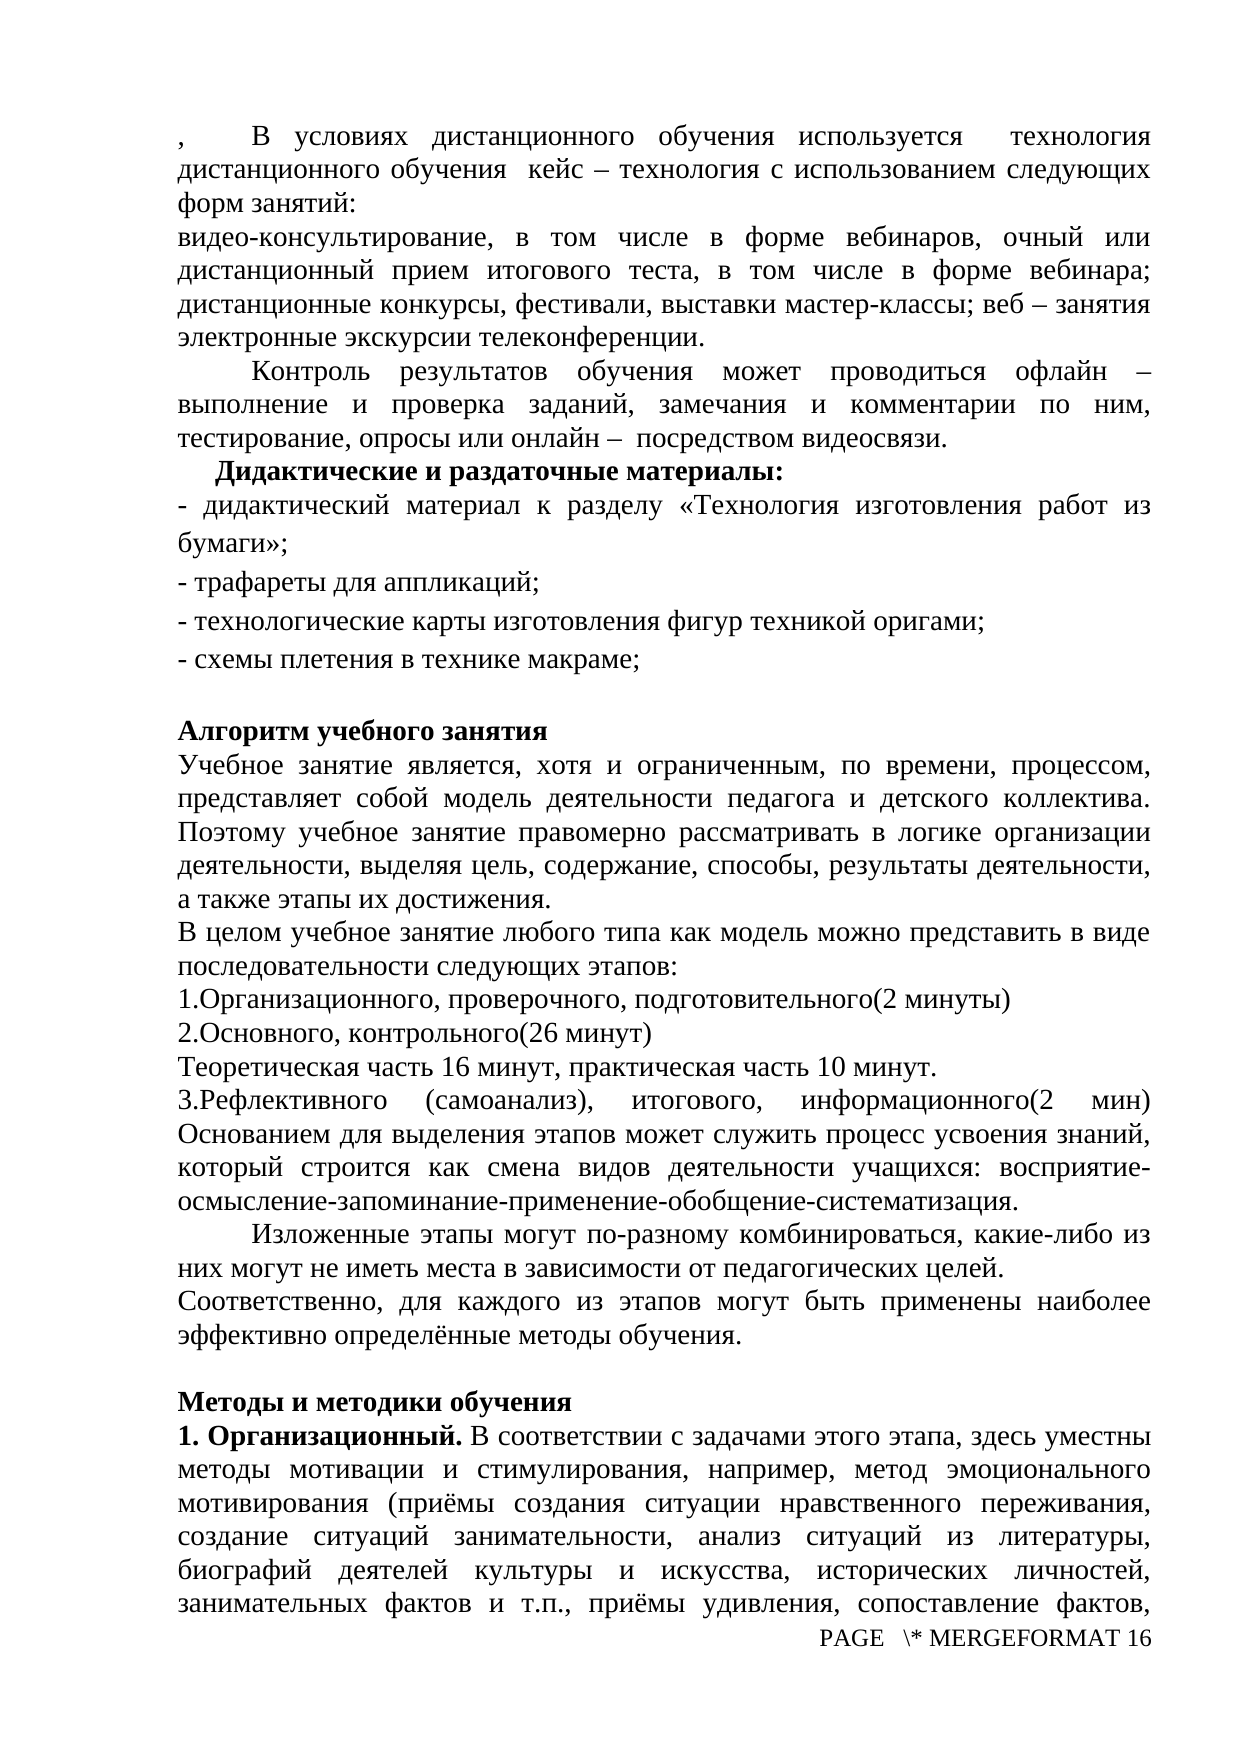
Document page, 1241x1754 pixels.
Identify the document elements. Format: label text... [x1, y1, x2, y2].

list - дидактический материал к разделу «Технология изготовления работ из бумаги»; [177, 487, 1152, 559]
text Соответственно, для каждого из этапов могут быть применены наиболее эффективно определённые методы обучения. [177, 1283, 1152, 1351]
text В целом учебное занятие любого типа как модель можно представить в виде последовательности следующих этапов: [177, 914, 1152, 982]
text Дидактические и раздаточные материалы: [177, 453, 1152, 487]
list - схемы плетения в технике макраме; [177, 641, 1152, 675]
text 2.Основного, контрольного(26 минут) [177, 1015, 1152, 1049]
text Теоретическая часть 16 минут, практическая часть 10 минут. [177, 1049, 1152, 1082]
text Алгоритм учебного занятия [177, 713, 1152, 747]
text Учебное занятие является, хотя и ограниченным, по времени, процессом, представляет собой модель деятельности педагога и детского коллектива. Поэтому учебное занятие правомерно рассматривать в логике организации деятельности, выделяя цель, содержание, способы, результаты деятельности, а также этапы их достижения. [177, 747, 1152, 914]
text 3.Рефлективного (самоанализ), итогового, информационного(2 мин) Основанием для выделения этапов может служить процесс усвоения знаний, который строится как смена видов деятельности учащихся: восприятие-осмысление-запоминание-применение-обобщение-систематизация. [177, 1082, 1152, 1216]
text Контроль результатов обучения может проводиться офлайн – выполнение и проверка заданий, замечания и комментарии по ним, тестирование, опросы или онлайн – посредством видеосвязи. [177, 353, 1152, 453]
text Методы и методики обучения [177, 1384, 1152, 1418]
text , В условиях дистанционного обучения используется технология дистанционного обучения кейс – технология с использованием следующих форм занятий: [177, 118, 1152, 219]
list - технологические карты изготовления фигур техникой оригами; [177, 603, 1152, 636]
text видео-консультирование, в том числе в форме вебинаров, очный или дистанционный прием итогового теста, в том числе в форме вебинара; дистанционные конкурсы, фестивали, выставки мастер-классы; веб – занятия электронные экскурсии телеконференции. [177, 219, 1152, 353]
text Изложенные этапы могут по-разному комбинироваться, какие-либо из них могут не иметь места в зависимости от педагогических целей. [177, 1216, 1152, 1283]
list - трафареты для аппликаций; [177, 564, 1152, 598]
text 1.Организационного, проверочного, подготовительного(2 минуты) [177, 982, 1152, 1015]
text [177, 1418, 1152, 1619]
